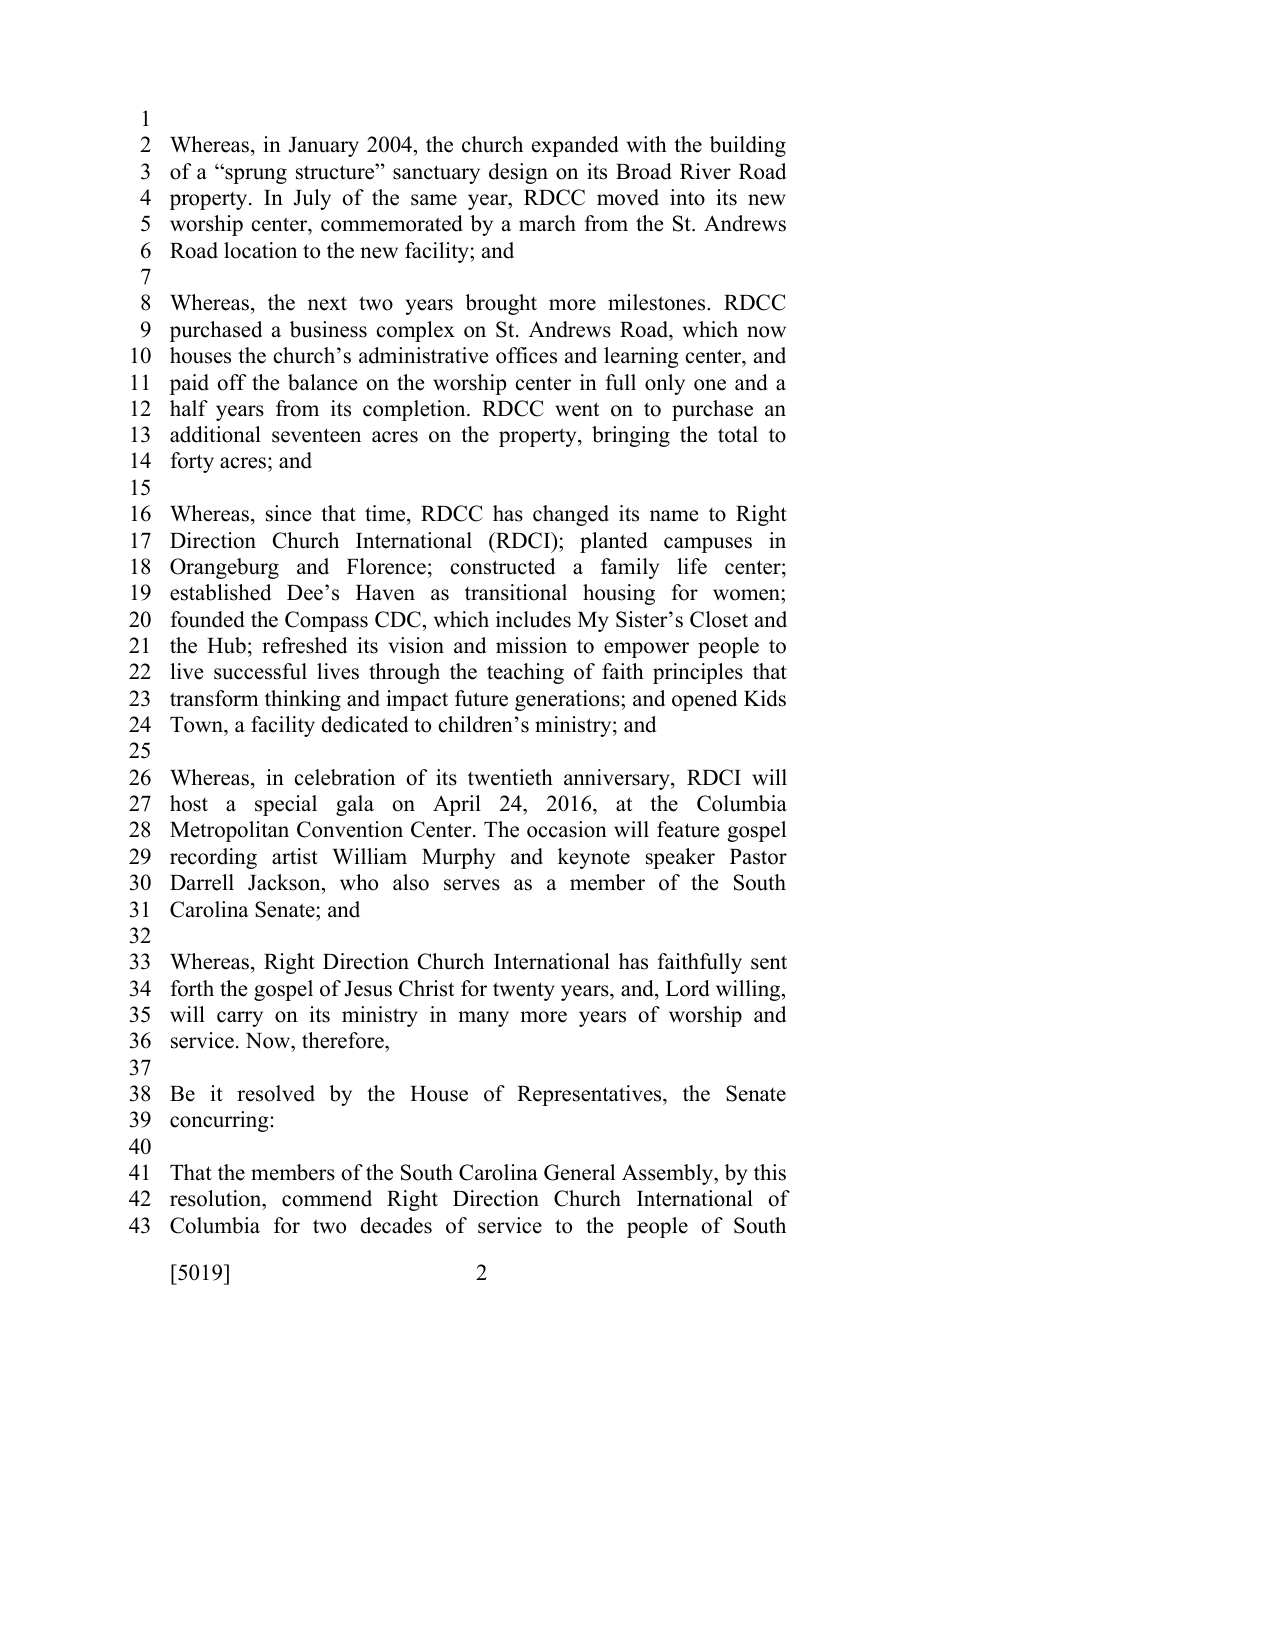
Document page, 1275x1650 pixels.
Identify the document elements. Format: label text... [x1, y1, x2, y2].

text Be it resolved by the House of Representatives, the Senate concurring: [169, 1080, 787, 1133]
text Whereas, the next two years brought more milestones. RDCC purchased a business complex on St. Andrews Road, which now houses the church’s administrative offices and learning center, and paid off the balance on the worship center in full only one and a half years from its completion. RDCC went on to purchase an additional seventeen acres on the property, bringing the total to forty acres; and [169, 289, 787, 474]
text Whereas, in celebration of its twentieth anniversary, RDCI will host a special gala on April 24, 2016, at the Columbia Metropolitan Convention Center. The occasion will feature gospel recording artist William Murphy and keynote speaker Pastor Darrell Jackson, who also serves as a member of the South Carolina Senate; and [169, 764, 787, 922]
text Whereas, Right Direction Church International has faithfully sent forth the gospel of Jesus Christ for twenty years, and, Lord willing, will carry on its ministry in many more years of worship and service. Now, therefore, [169, 948, 787, 1054]
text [169, 1159, 787, 1238]
text Whereas, in January 2004, the church expanded with the building of a “sprung structure” sanctuary design on its Broad River Road property. In July of the same year, RDCC moved into its new worship center, commemorated by a march from the St. Andrews Road location to the new facility; and [169, 131, 787, 263]
text Whereas, since that time, RDCC has changed its name to Right Direction Church International (RDCI); planted campuses in Orangeburg and Florence; constructed a family life center; established Dee’s Haven as transitional housing for women; founded the Compass CDC, which includes My Sister’s Closet and the Hub; refreshed its vision and mission to empower people to live successful lives through the teaching of faith principles that transform thinking and impact future generations; and opened Kids Town, a facility dedicated to children’s ministry; and [169, 500, 787, 737]
